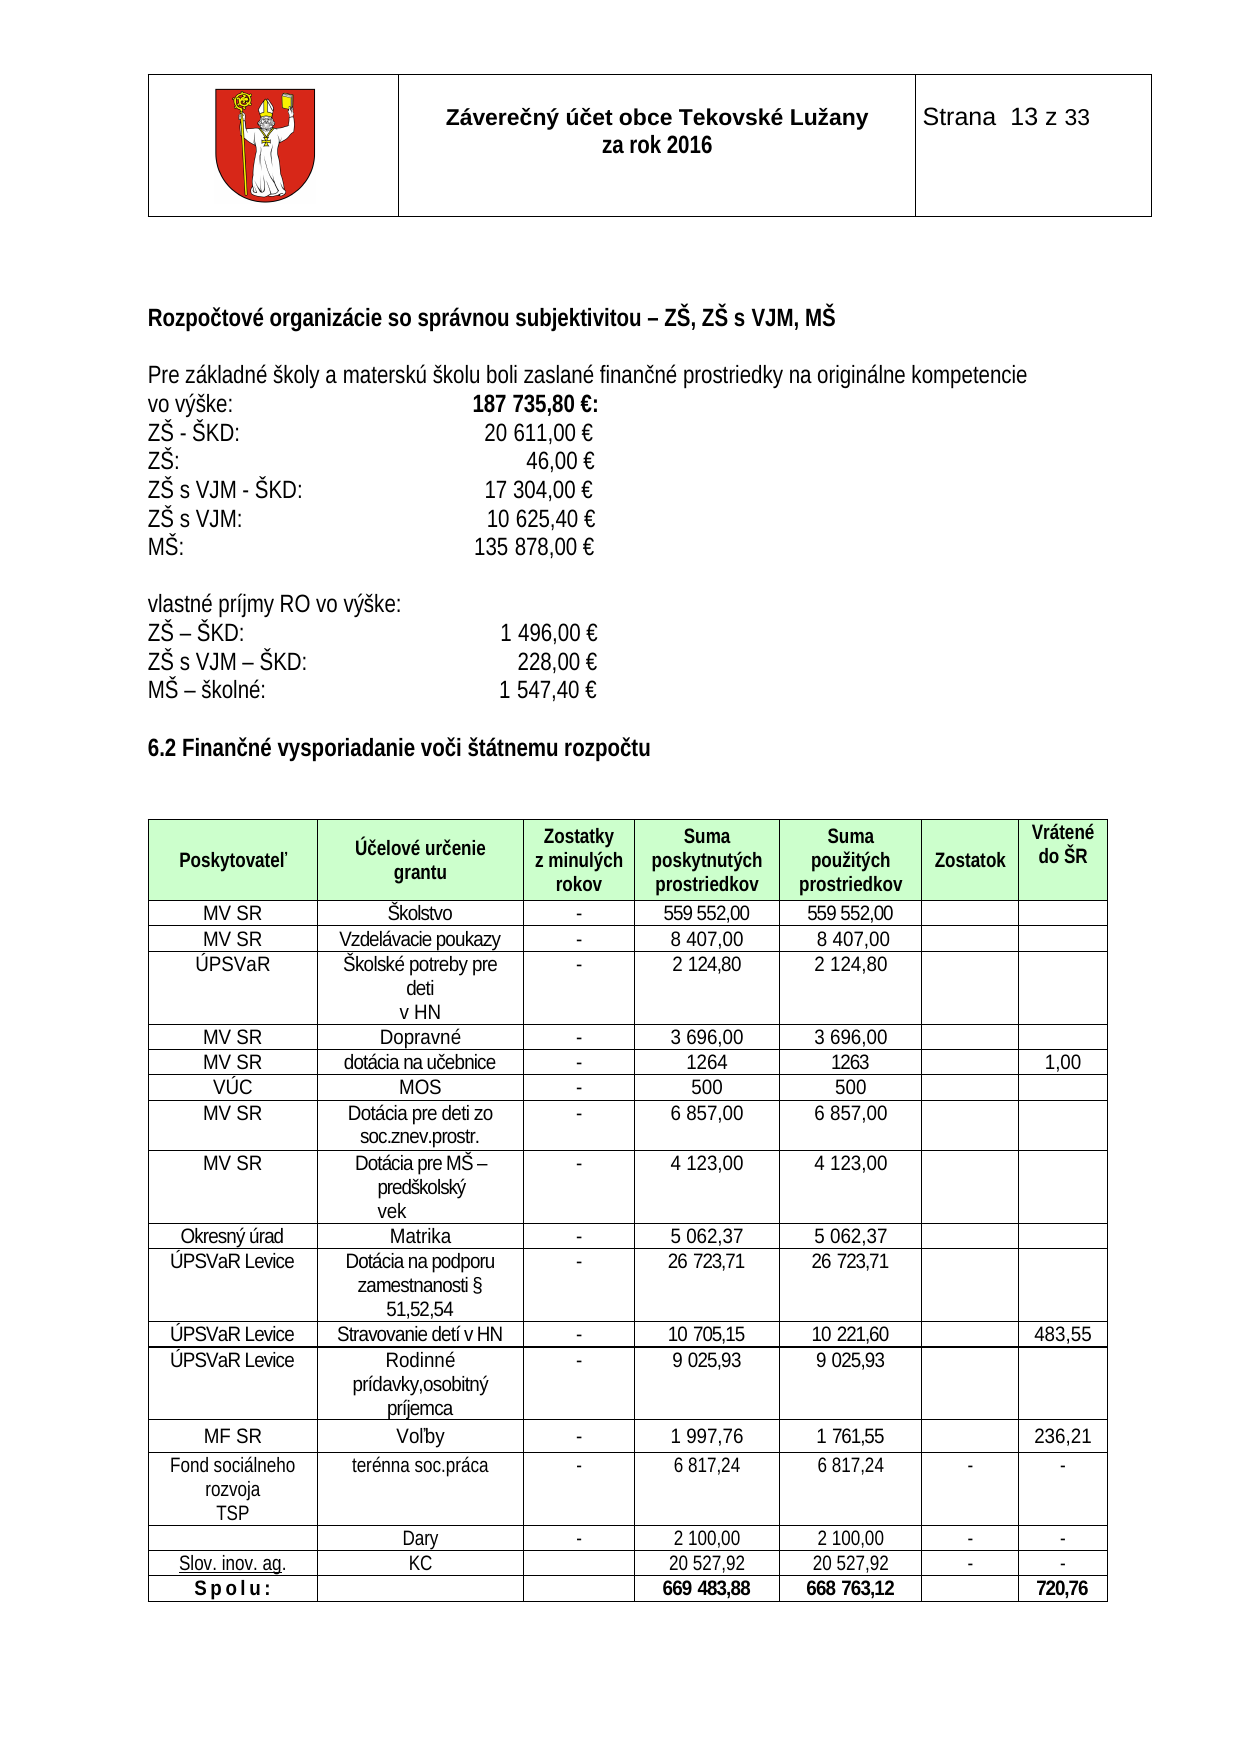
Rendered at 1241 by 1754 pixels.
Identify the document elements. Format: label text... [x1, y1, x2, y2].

table_cell [1019, 901, 1107, 925]
text ZŠ s VJM – ŠKD: 228,00 € [148, 647, 1093, 675]
table_cell - [524, 1050, 634, 1074]
table_header Účelové určenie grantu [318, 820, 523, 900]
table_cell 4 123,00 [635, 1151, 779, 1223]
table_cell 6 817,24 [635, 1453, 779, 1524]
table_cell 6 857,00 [780, 1101, 921, 1150]
table_cell Vzdelávacie poukazy [318, 926, 523, 951]
table_cell [1019, 1249, 1107, 1321]
table_cell Slov. inov. ag. [149, 1551, 317, 1575]
table_header Poskytovateľ [149, 820, 317, 900]
table_cell [1019, 952, 1107, 1023]
table_cell - [922, 1526, 1018, 1550]
table_cell 2 100,00 [635, 1526, 779, 1550]
table_cell [1019, 1348, 1107, 1419]
table_cell [922, 1249, 1018, 1321]
table_cell 8 407,00 [780, 926, 921, 951]
table_cell - [1019, 1453, 1107, 1524]
text ZŠ – ŠKD: 1 496,00 € [148, 618, 1093, 647]
table_cell MV SR [149, 901, 317, 925]
table_cell - [524, 1420, 634, 1452]
table_cell 3 696,00 [635, 1025, 779, 1049]
table_cell [922, 1322, 1018, 1346]
text vlastné príjmy RO vo výške: [148, 589, 1093, 618]
table_cell 10 221,60 [780, 1322, 921, 1346]
table_cell 4 123,00 [780, 1151, 921, 1223]
table_cell 669 483,88 [635, 1576, 779, 1601]
table_cell [318, 1576, 523, 1601]
table_cell Dotácia na podporu zamestnanosti § 51,52,54 [318, 1249, 523, 1321]
table_cell MV SR [149, 1151, 317, 1223]
table_cell 26 723,71 [780, 1249, 921, 1321]
table_cell - [524, 1101, 634, 1150]
table_cell 9 025,93 [635, 1348, 779, 1419]
table_cell dotácia na učebnice [318, 1050, 523, 1074]
table_cell MV SR [149, 926, 317, 951]
table_cell 1263 [780, 1050, 921, 1074]
table_cell [922, 952, 1018, 1023]
table_cell 720,76 [1019, 1576, 1107, 1601]
table_cell KC [318, 1551, 523, 1575]
text ZŠ s VJM - ŠKD: 17 304,00 € [148, 475, 1093, 503]
table_cell MF SR [149, 1420, 317, 1452]
table_cell ÚPSVaR Levice [149, 1348, 317, 1419]
table_cell 559 552,00 [780, 901, 921, 925]
table_cell ÚPSVaR Levice [149, 1322, 317, 1346]
table_cell - [922, 1551, 1018, 1575]
table_header Vrátené do ŠR [1019, 820, 1107, 900]
table_cell 1 761,55 [780, 1420, 921, 1452]
table_cell Školské potreby pre deti v HN [318, 952, 523, 1023]
table_cell [922, 1075, 1018, 1099]
table_cell Dary [318, 1526, 523, 1550]
table_cell - [524, 1453, 634, 1524]
table_header Suma poskytnutých prostriedkov [635, 820, 779, 900]
table_cell VÚC [149, 1075, 317, 1099]
table_cell Rodinné prídavky,osobitný príjemca [318, 1348, 523, 1419]
table_cell 9 025,93 [780, 1348, 921, 1419]
table_cell [922, 1151, 1018, 1223]
table_cell 5 062,37 [635, 1224, 779, 1248]
table_cell 2 124,80 [780, 952, 921, 1023]
table_cell Dotácia pre deti zo soc.znev.prostr. [318, 1101, 523, 1150]
table_cell [922, 1050, 1018, 1074]
table_cell - [524, 901, 634, 925]
table_cell MV SR [149, 1101, 317, 1150]
text ZŠ s VJM: 10 625,40 € [148, 503, 1093, 532]
table_cell [1019, 1101, 1107, 1150]
table_cell [524, 1576, 634, 1601]
table_cell - [524, 1526, 634, 1550]
table_cell [922, 926, 1018, 951]
table_cell [922, 1025, 1018, 1049]
table_cell 2 100,00 [780, 1526, 921, 1550]
table_cell - [1019, 1526, 1107, 1550]
table_cell [1019, 1025, 1107, 1049]
table_cell 3 696,00 [780, 1025, 921, 1049]
table_cell 1264 [635, 1050, 779, 1074]
table_cell [922, 901, 1018, 925]
table_cell 668 763,12 [780, 1576, 921, 1601]
table_cell 236,21 [1019, 1420, 1107, 1452]
table_cell - [524, 926, 634, 951]
table_cell ÚPSVaR [149, 952, 317, 1023]
table_cell 6 817,24 [780, 1453, 921, 1524]
table_cell 8 407,00 [635, 926, 779, 951]
table_cell - [524, 1151, 634, 1223]
table_cell 559 552,00 [635, 901, 779, 925]
table_cell [922, 1576, 1018, 1601]
table_cell - [524, 1348, 634, 1419]
table_cell 1,00 [1019, 1050, 1107, 1074]
table_cell 500 [780, 1075, 921, 1099]
text ZŠ - ŠKD: 20 611,00 € [148, 418, 1093, 446]
table_cell 500 [635, 1075, 779, 1099]
table_cell S p o l u : [149, 1576, 317, 1601]
table_cell terénna soc.práca [318, 1453, 523, 1524]
table_cell - [1019, 1551, 1107, 1575]
table_cell - [524, 1322, 634, 1346]
table_cell [922, 1420, 1018, 1452]
table_cell 20 527,92 [635, 1551, 779, 1575]
table_cell 2 124,80 [635, 952, 779, 1023]
text Pre základné školy a materskú školu boli zaslané finančné prostriedky na originálne kompetencie vo výške: 187 735,80 €: [148, 360, 1093, 418]
table_cell - [524, 1025, 634, 1049]
text Rozpočtové organizácie so správnou subjektivitou – ZŠ, ZŠ s VJM, MŠ [148, 303, 1093, 332]
table_cell Školstvo [318, 901, 523, 925]
table_cell Stravovanie detí v HN [318, 1322, 523, 1346]
table_cell MV SR [149, 1025, 317, 1049]
table_cell 1 997,76 [635, 1420, 779, 1452]
table_cell [922, 1101, 1018, 1150]
table_cell Dotácia pre MŠ – predškolský vek [318, 1151, 523, 1223]
picture [213, 87, 317, 204]
table_cell Fond sociálneho rozvoja TSP [149, 1453, 317, 1524]
text MŠ: 135 878,00 € [148, 532, 1093, 561]
table_cell 483,55 [1019, 1322, 1107, 1346]
table_cell 5 062,37 [780, 1224, 921, 1248]
table_cell 6 857,00 [635, 1101, 779, 1150]
table_cell 26 723,71 [635, 1249, 779, 1321]
text ZŠ: 46,00 € [148, 446, 1093, 475]
table_cell [149, 1526, 317, 1550]
table_header Suma použitých prostriedkov [780, 820, 921, 900]
table_cell ÚPSVaR Levice [149, 1249, 317, 1321]
text MŠ – školné: 1 547,40 € [148, 675, 1093, 704]
table_cell [1019, 1224, 1107, 1248]
table_cell - [524, 1075, 634, 1099]
table_cell - [524, 952, 634, 1023]
table_cell Matrika [318, 1224, 523, 1248]
table_cell [922, 1348, 1018, 1419]
table_cell [1019, 926, 1107, 951]
table_cell - [524, 1249, 634, 1321]
table_cell MOS [318, 1075, 523, 1099]
table_header Zostatky z minulých rokov [524, 820, 634, 900]
table_cell MV SR [149, 1050, 317, 1074]
table_header Zostatok [922, 820, 1018, 900]
table_cell [1019, 1075, 1107, 1099]
table_cell Dopravné [318, 1025, 523, 1049]
table_cell [922, 1224, 1018, 1248]
table_cell - [922, 1453, 1018, 1524]
table_cell Voľby [318, 1420, 523, 1452]
table_cell - [524, 1224, 634, 1248]
table_cell [524, 1551, 634, 1575]
table_cell [1019, 1151, 1107, 1223]
table_cell 10 705,15 [635, 1322, 779, 1346]
table_cell Okresný úrad [149, 1224, 317, 1248]
text 6.2 Finančné vysporiadanie voči štátnemu rozpočtu [148, 733, 1093, 761]
table_cell 20 527,92 [780, 1551, 921, 1575]
